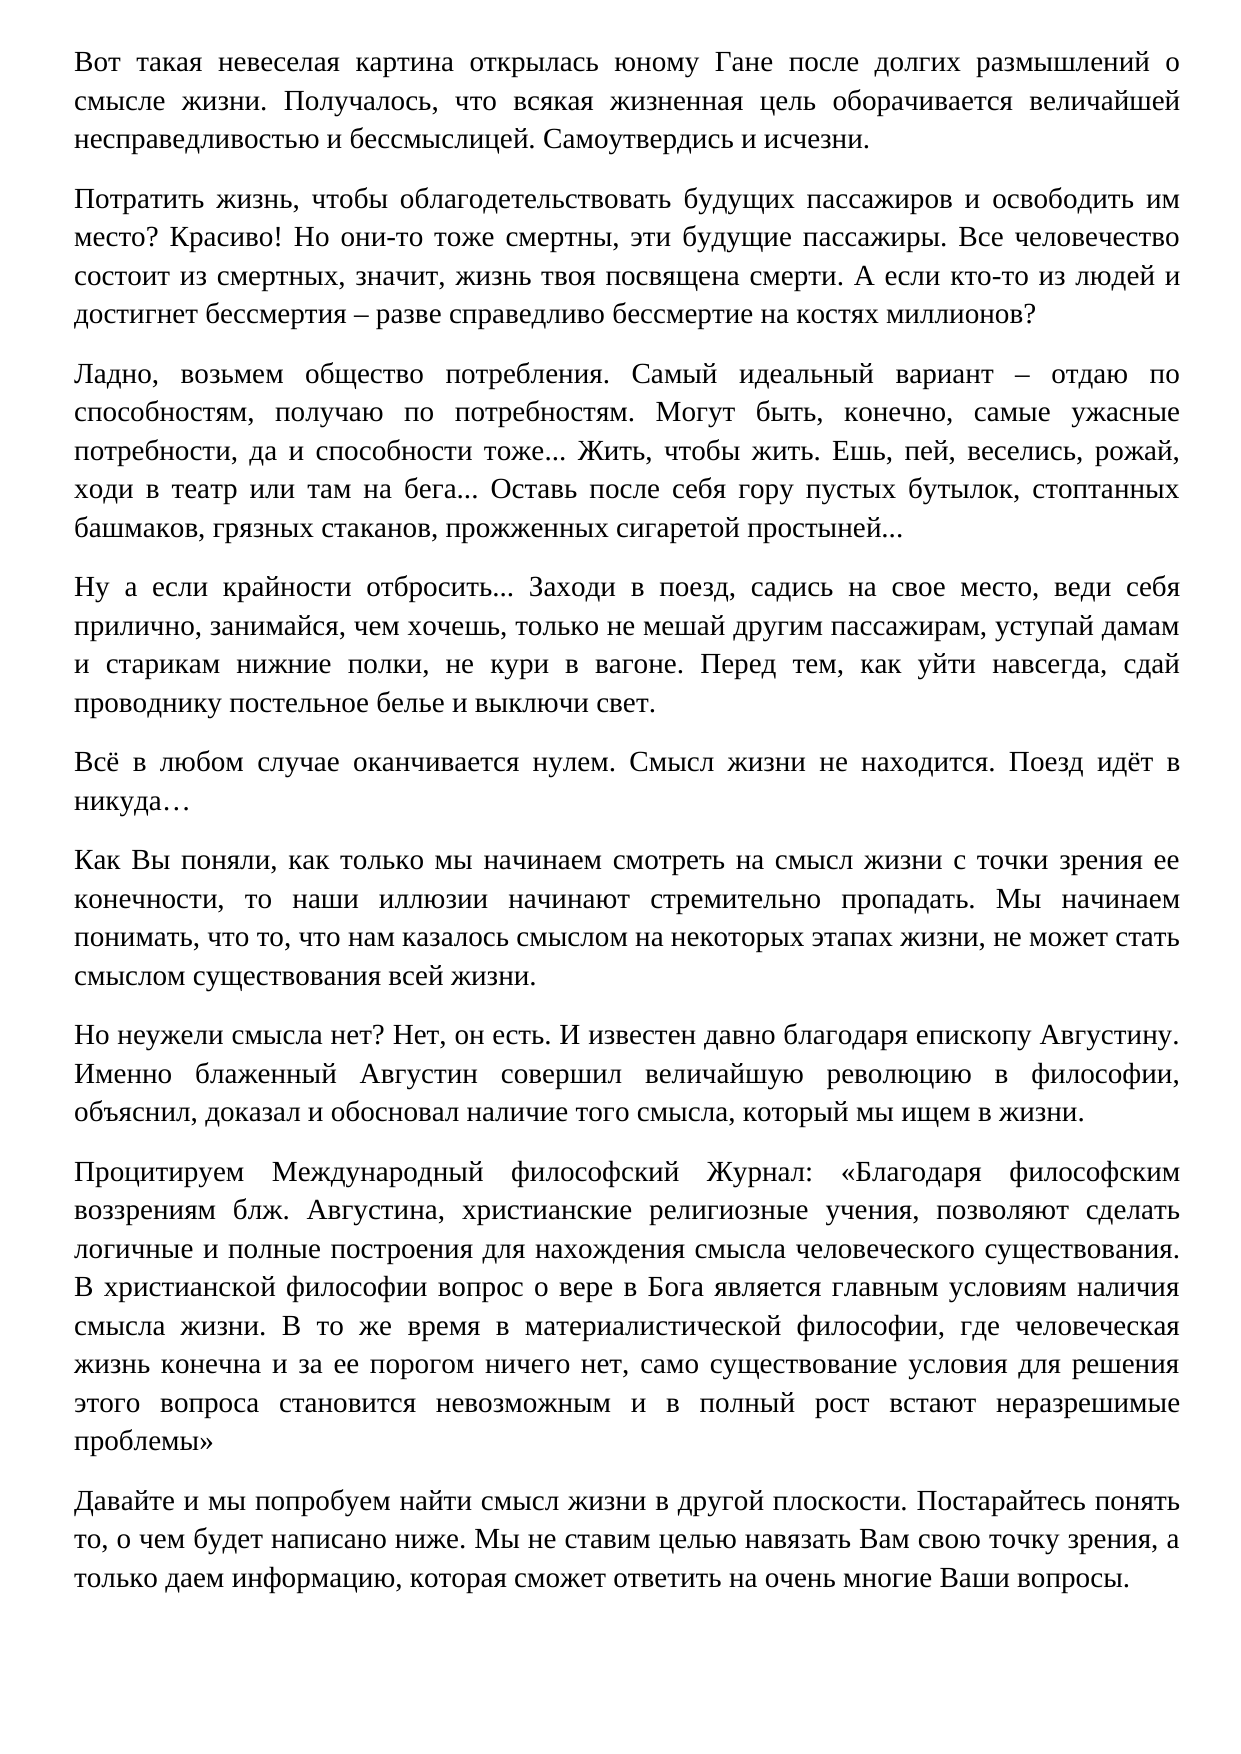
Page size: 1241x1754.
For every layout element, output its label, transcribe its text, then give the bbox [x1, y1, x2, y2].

text Всё в любом случае оканчивается нулем. Смысл жизни не находится. Поезд идёт в никуда… [74, 744, 1181, 816]
text Процитируем Международный философский Журнал: «Благодаря философским воззрениям блж. Августина, христианские религиозные учения, позволяют сделать логичные и полные построения для нахождения смысла человеческого существования. В христианской философии вопрос о вере в Бога является главным условиям наличия смысла жизни. В то же время в материалистической философии, где человеческая жизнь конечна и за ее порогом ничего нет, само существование условия для решения этого вопроса становится невозможным и в полный рост встают неразрешимые проблемы» [74, 1154, 1181, 1457]
text Но неужели смысла нет? Нет, он есть. И известен давно благодаря епископу Августину. Именно блаженный Августин совершил величайшую революцию в философии, объяснил, доказал и обосновал наличие того смысла, который мы ищем в жизни. [74, 1017, 1181, 1128]
text Потратить жизнь, чтобы облагодетельствовать будущих пассажиров и освободить им место? Красиво! Но они-то тоже смертны, эти будущие пассажиры. Все человечество состоит из смертных, значит, жизнь твоя посвящена смерти. А если кто-то из людей и достигнет бессмертия – разве справедливо бессмертие на костях миллионов? [74, 181, 1181, 330]
text Вот такая невеселая картина открылась юному Гане после долгих размышлений о смысле жизни. Получалось, что всякая жизненная цель оборачивается величайшей несправедливостью и бессмыслицей. Самоутвердись и исчезни. [74, 44, 1181, 155]
text Давайте и мы попробуем найти смысл жизни в другой плоскости. Постарайтесь понять то, о чем будет написано ниже. Мы не ставим целью навязать Вам свою точку зрения, а только даем информацию, которая сможет ответить на очень многие Ваши вопросы. [74, 1483, 1181, 1593]
text Как Вы поняли, как только мы начинаем смотреть на смысл жизни с точки зрения ее конечности, то наши иллюзии начинают стремительно пропадать. Мы начинаем понимать, что то, что нам казалось смыслом на некоторых этапах жизни, не может стать смыслом существования всей жизни. [74, 842, 1181, 991]
text Ладно, возьмем общество потребления. Самый идеальный вариант – отдаю по способностям, получаю по потребностям. Могут быть, конечно, самые ужасные потребности, да и способности тоже... Жить, чтобы жить. Ешь, пей, веселись, рожай, ходи в театр или там на бега... Оставь после себя гору пустых бутылок, стоптанных башмаков, грязных стаканов, прожженных сигаретой простыней... [74, 356, 1181, 543]
text Ну а если крайности отбросить... Заходи в поезд, садись на свое место, веди себя прилично, занимайся, чем хочешь, только не мешай другим пассажирам, уступай дамам и старикам нижние полки, не кури в вагоне. Перед тем, как уйти навсегда, сдай проводнику постельное белье и выключи свет. [74, 569, 1181, 718]
